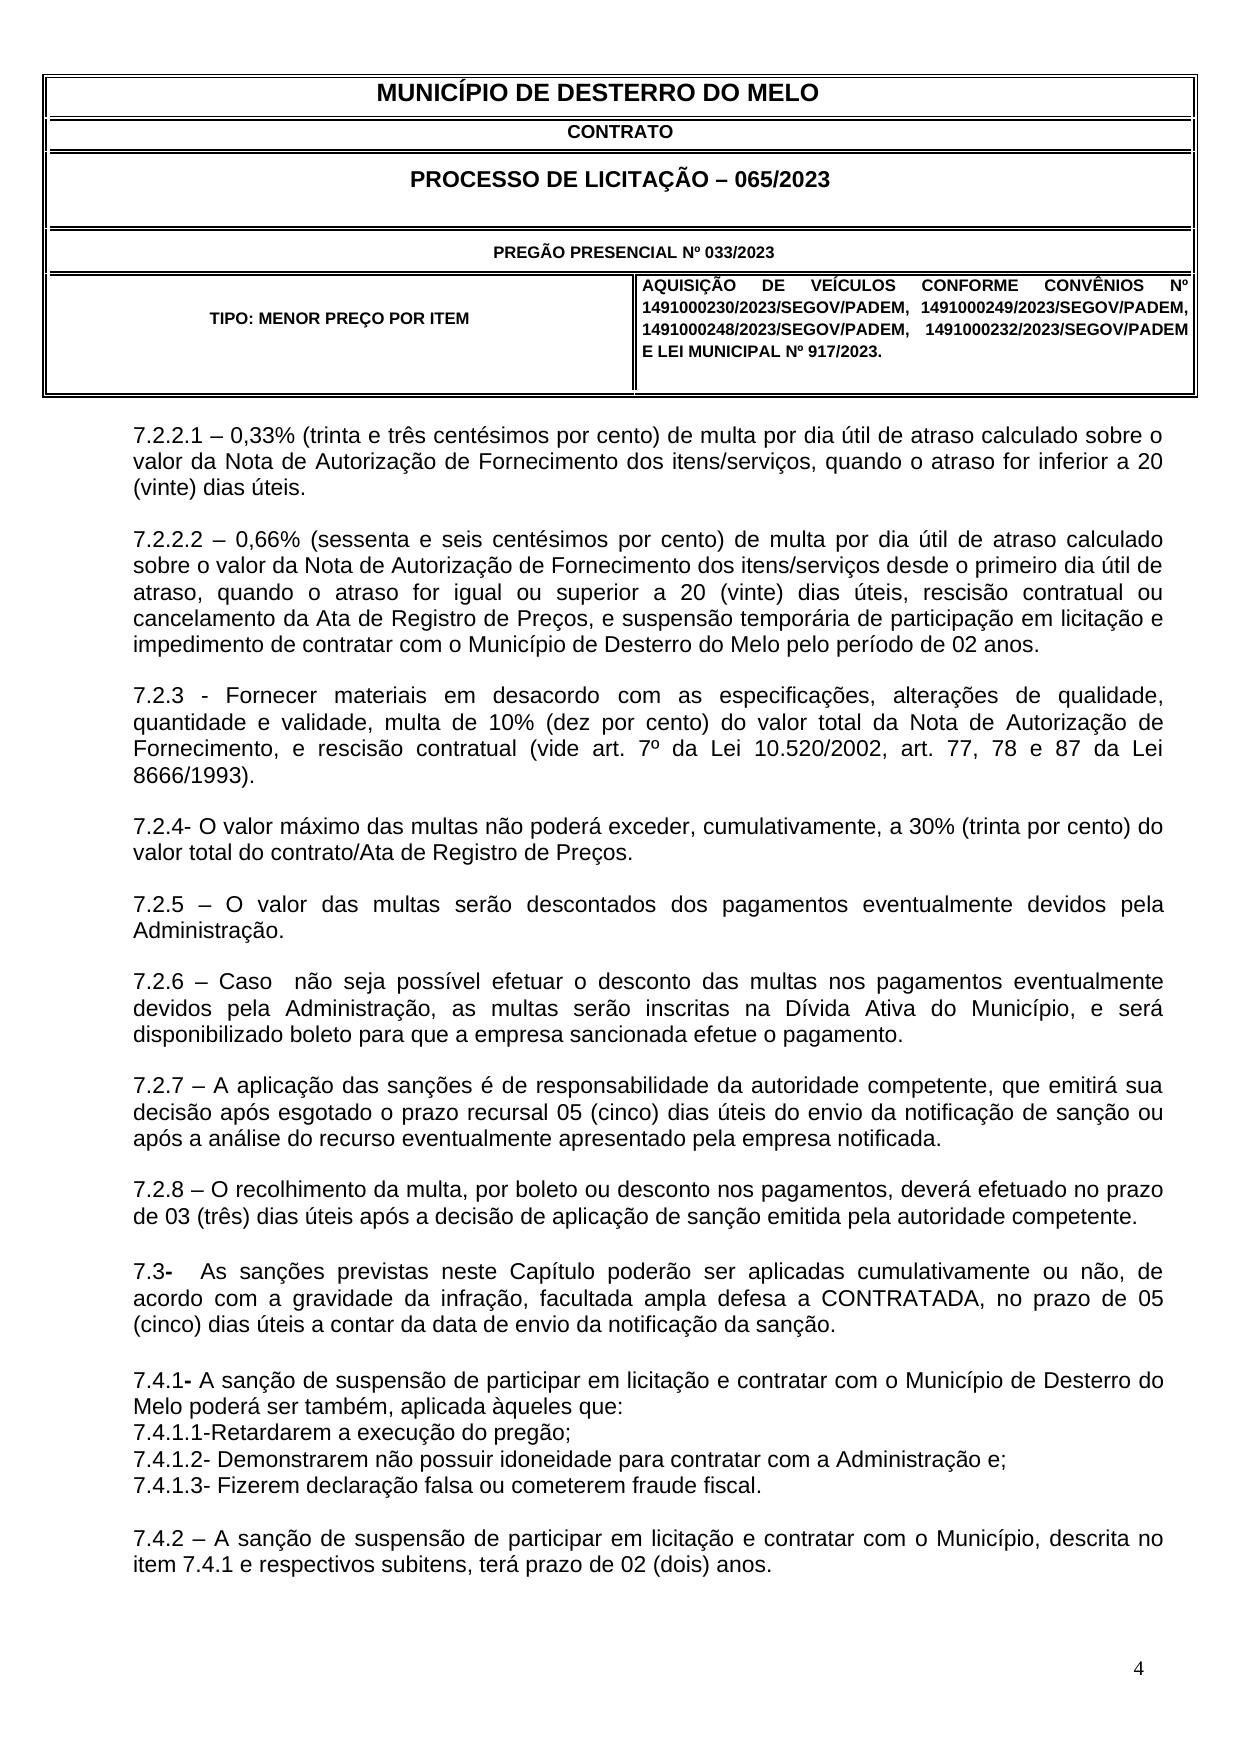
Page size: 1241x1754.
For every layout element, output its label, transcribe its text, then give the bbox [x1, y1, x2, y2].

text 7.2.2.2 – 0,66% (sessenta e seis centésimos por cento) de multa por dia útil de atraso calculado sobre o valor da Nota de Autorização de Fornecimento dos itens/serviços desde o primeiro dia útil de atraso, quando o atraso for igual ou superior a 20 (vinte) dias úteis, rescisão contratual ou cancelamento da Ata de Registro de Preços, e suspensão temporária de participação em licitação e impedimento de contratar com o Município de Desterro do Melo pelo período de 02 anos. [133, 526, 1164, 657]
text 7.4.1.3- Fizerem declaração falsa ou cometerem fraude fiscal. [133, 1472, 1164, 1498]
text 7.2.3 - Fornecer materiais em desacordo com as especificações, alterações de qualidade, quantidade e validade, multa de 10% (dez por cento) do valor total da Nota de Autorização de Fornecimento, e rescisão contratual (vide art. 7º da Lei 10.520/2002, art. 77, 78 e 87 da Lei 8666/1993). [133, 682, 1164, 788]
text 7.2.4- O valor máximo das multas não poderá exceder, cumulativamente, a 30% (trinta por cento) do valor total do contrato/Ata de Registro de Preços. [133, 813, 1164, 866]
text 7.2.8 – O recolhimento da multa, por boleto ou desconto nos pagamentos, deverá efetuado no prazo de 03 (três) dias úteis após a decisão de aplicação de sanção emitida pela autoridade competente. [133, 1176, 1164, 1229]
text 7.2.5 – O valor das multas serão descontados dos pagamentos eventualmente devidos pela Administração. [133, 891, 1164, 943]
text 7.2.7 – A aplicação das sanções é de responsabilidade da autoridade competente, que emitirá sua decisão após esgotado o prazo recursal 05 (cinco) dias úteis do envio da notificação de sanção ou após a análise do recurso eventualmente apresentado pela empresa notificada. [133, 1072, 1164, 1151]
text 7.2.6 – Caso não seja possível efetuar o desconto das multas nos pagamentos eventualmente devidos pela Administração, as multas serão inscritas na Dívida Ativa do Município, e será disponibilizado boleto para que a empresa sancionada efetue o pagamento. [133, 968, 1164, 1047]
text 7.4.1.2- Demonstrarem não possuir idoneidade para contratar com a Administração e; [133, 1446, 1164, 1472]
text 7.4.2 – A sanção de suspensão de participar em licitação e contratar com o Município, descrita no item 7.4.1 e respectivos subitens, terá prazo de 02 (dois) anos. [133, 1525, 1164, 1577]
text 7.4.1- A sanção de suspensão de participar em licitação e contratar com o Município de Desterro do Melo poderá ser também, aplicada àqueles que: [133, 1367, 1164, 1419]
text 7.4.1.1-Retardarem a execução do pregão; [133, 1419, 1164, 1446]
text 7.2.2.1 – 0,33% (trinta e três centésimos por cento) de multa por dia útil de atraso calculado sobre o valor da Nota de Autorização de Fornecimento dos itens/serviços, quando o atraso for inferior a 20 (vinte) dias úteis. [133, 422, 1164, 501]
text 7.3- As sanções previstas neste Capítulo poderão ser aplicadas cumulativamente ou não, de acordo com a gravidade da infração, facultada ampla defesa a CONTRATADA, no prazo de 05 (cinco) dias úteis a contar da data de envio da notificação da sanção. [133, 1258, 1164, 1337]
